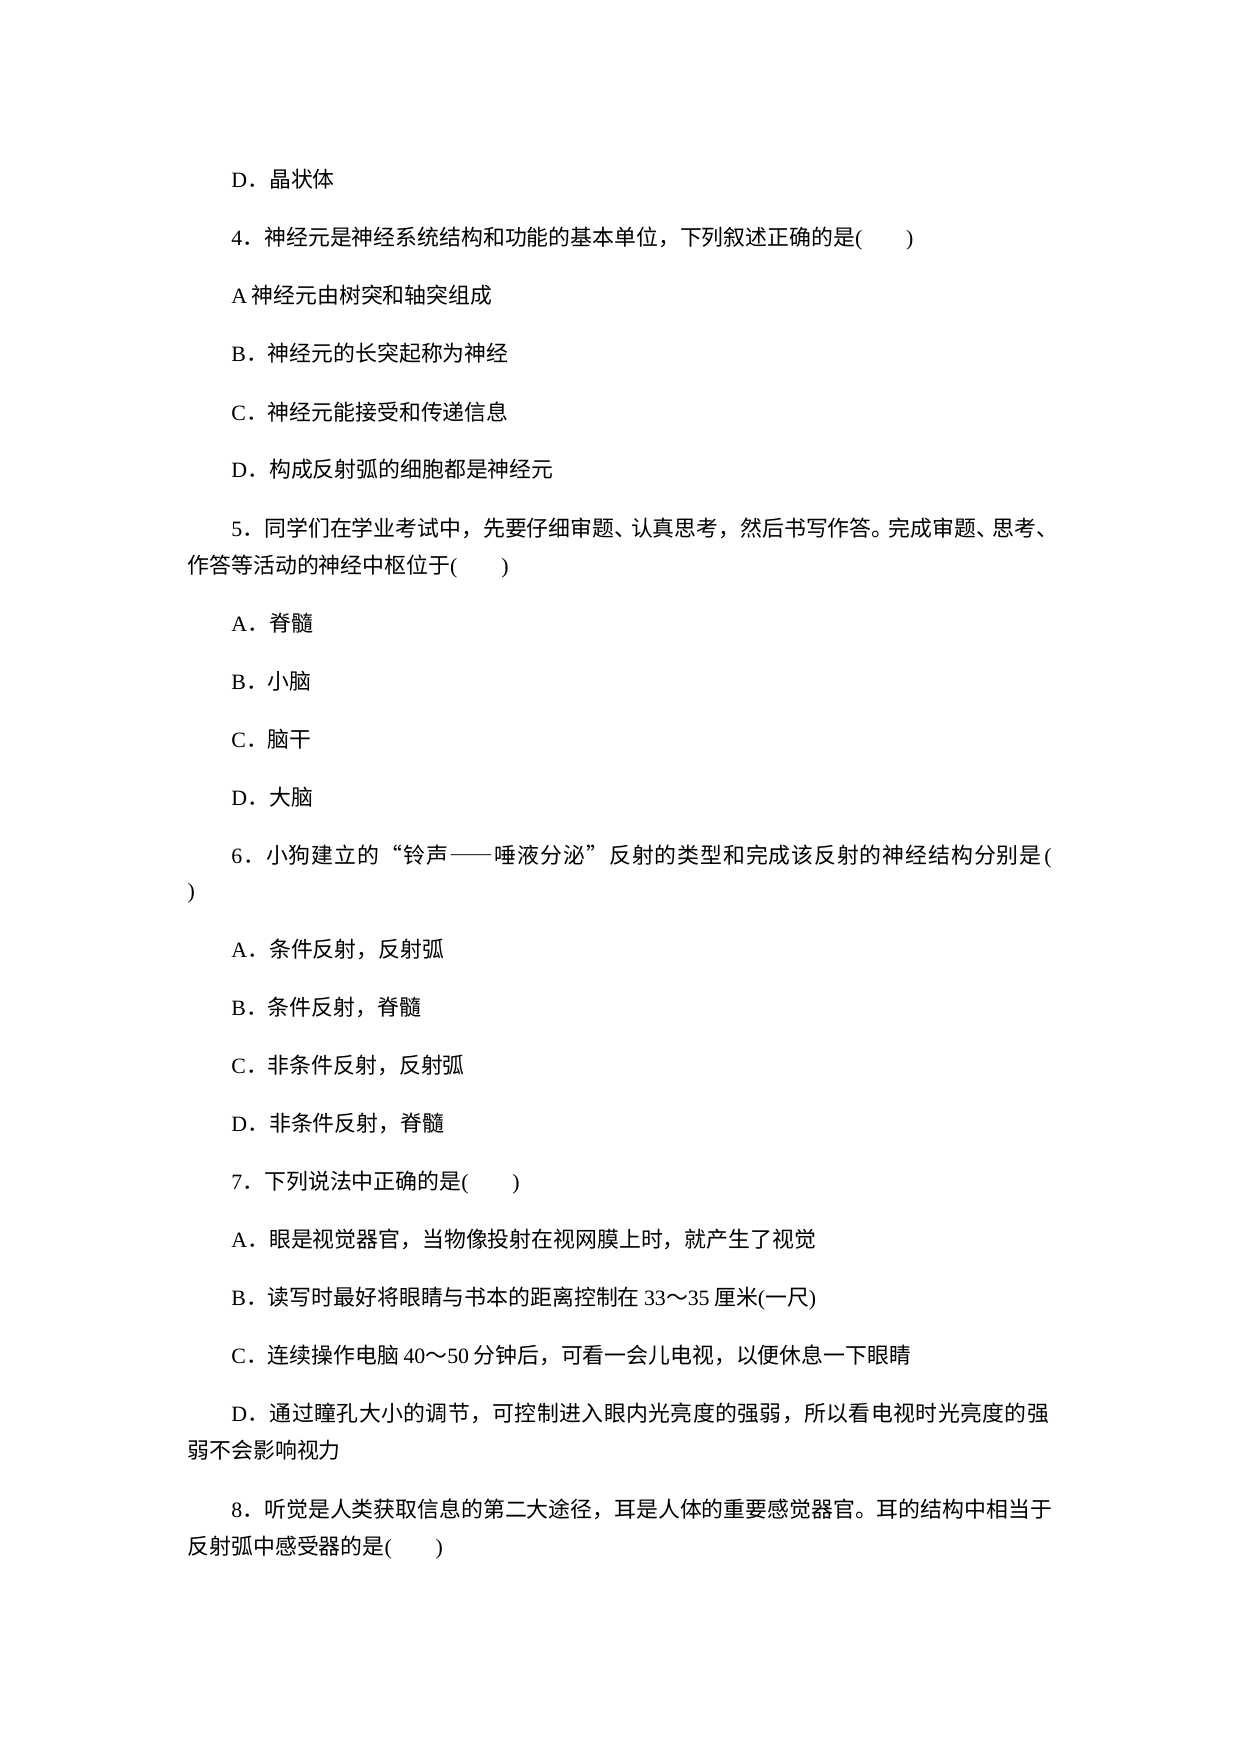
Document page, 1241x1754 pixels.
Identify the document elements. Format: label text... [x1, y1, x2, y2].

text B．小脑 [187, 663, 1053, 696]
text B．条件反射，脊髓 [187, 990, 1053, 1022]
text C．脑干 [187, 721, 1053, 754]
text A神经元由树突和轴突组成 [187, 278, 1053, 311]
text C．非条件反射，反射弧 [187, 1048, 1053, 1080]
text D．通过瞳孔大小的调节，可控制进入眼内光亮度的强弱，所以看电视时光亮度的强弱不会影响视力 [187, 1396, 1053, 1466]
text D．晶状体 [187, 162, 1053, 194]
text A．条件反射，反射弧 [187, 932, 1053, 964]
text B．读写时最好将眼睛与书本的距离控制在33～35厘米(一尺) [187, 1280, 1053, 1312]
text B．神经元的长突起称为神经 [187, 336, 1053, 368]
text 8．听觉是人类获取信息的第二大途径，耳是人体的重要感觉器官。耳的结构中相当于反射弧中感受器的是( ) [187, 1491, 1053, 1561]
text A．眼是视觉器官，当物像投射在视网膜上时，就产生了视觉 [187, 1222, 1053, 1254]
text C．连续操作电脑40～50分钟后，可看一会儿电视，以便休息一下眼睛 [187, 1338, 1053, 1370]
text D．大脑 [187, 779, 1053, 812]
text C．神经元能接受和传递信息 [187, 394, 1053, 427]
text 4．神经元是神经系统结构和功能的基本单位，下列叙述正确的是( ) [187, 220, 1053, 252]
text D．构成反射弧的细胞都是神经元 [187, 452, 1053, 484]
text 5．同学们在学业考试中，先要仔细审题、认真思考，然后书写作答。完成审题、思考、作答等活动的神经中枢位于( ) [187, 510, 1053, 580]
text 6．小狗建立的“铃声——唾液分泌”反射的类型和完成该反射的神经结构分别是( ) [187, 837, 1053, 907]
text A．脊髓 [187, 605, 1053, 638]
text 7．下列说法中正确的是( ) [187, 1164, 1053, 1196]
text D．非条件反射，脊髓 [187, 1106, 1053, 1138]
